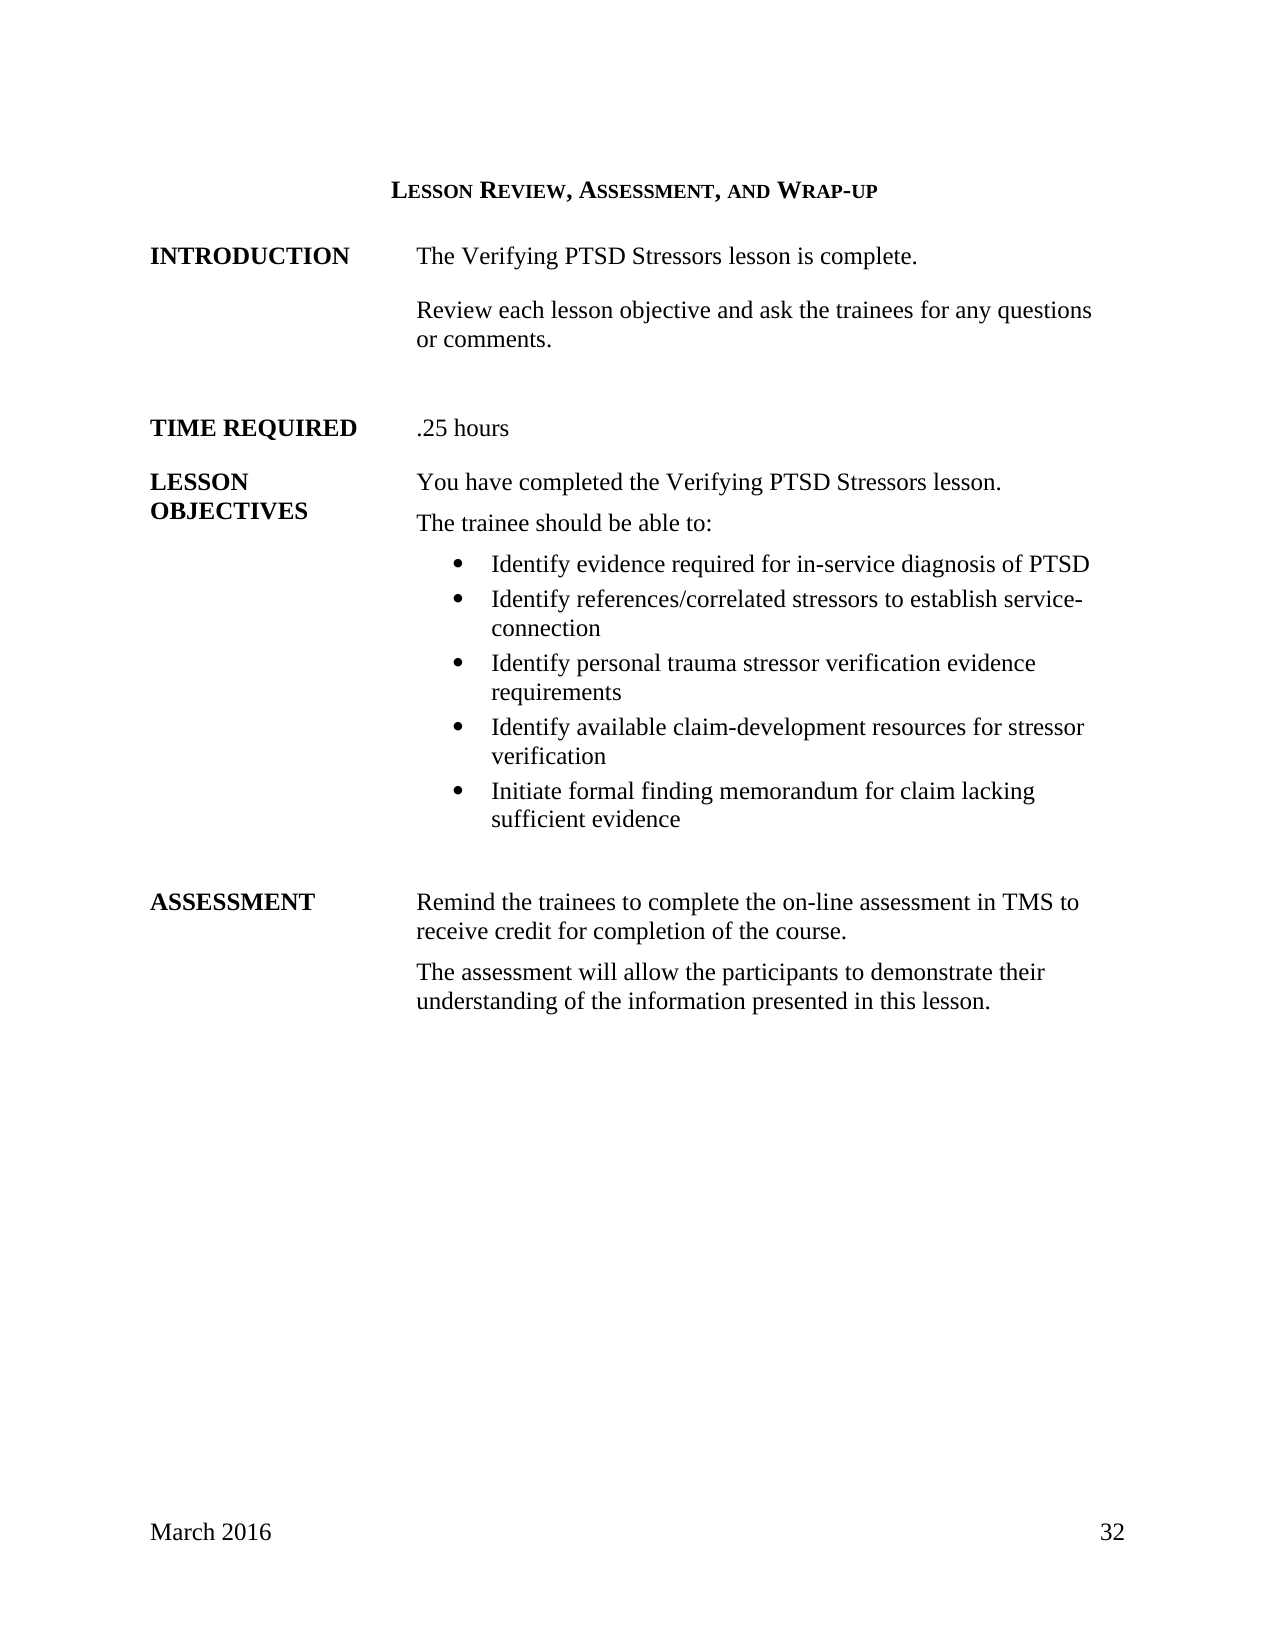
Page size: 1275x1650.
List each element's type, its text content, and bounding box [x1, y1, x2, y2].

table_cell Assessment [138, 875, 404, 1027]
table_cell You have completed the Verifying PTSD Stressors lesson. The trainee should be able to: Identify evidence required for in-service diagnosis of PTSD Identify references/correlated stressors to establish service-connection Identify personal trauma stressor verification evidence requirements Identify available claim-development resources for stressor verification Initiate formal finding memorandum for claim lacking sufficient evidence [404, 455, 1130, 874]
table_cell Lesson Objectives [138, 455, 404, 874]
table_cell .25 hours [404, 401, 1130, 454]
table_cell Introduction [138, 229, 404, 401]
table_cell Remind the trainees to complete the on-line assessment in TMS to receive credit for completion of the course. The assessment will allow the participants to demonstrate their understanding of the information presented in this lesson. [404, 875, 1130, 1027]
table_cell Time Required [138, 401, 404, 454]
table_cell The Verifying PTSD Stressors lesson is complete. Review each lesson objective and ask the trainees for any questions or comments. [404, 229, 1130, 401]
table_header Lesson Review, Assessment, and Wrap-up [138, 150, 1130, 229]
